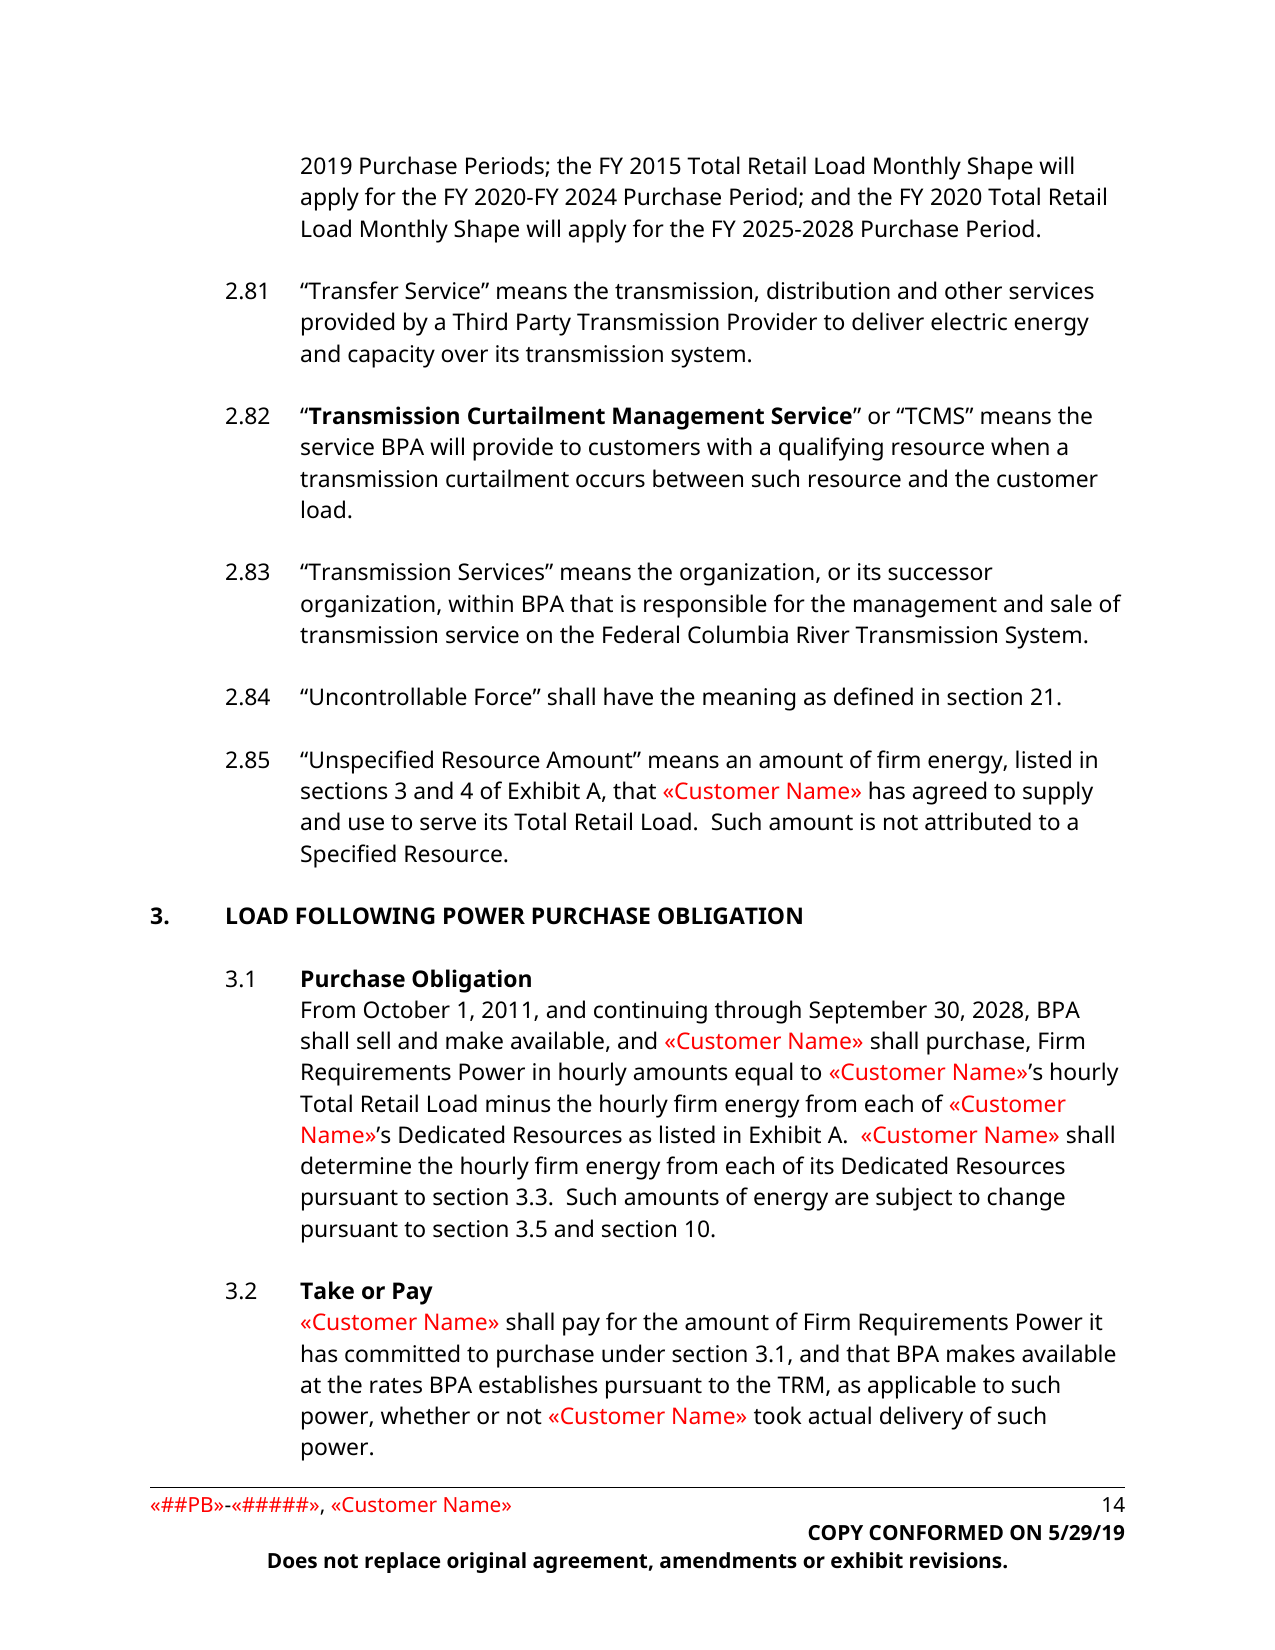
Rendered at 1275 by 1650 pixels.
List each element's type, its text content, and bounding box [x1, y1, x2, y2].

text 2.82 “Transmission Curtailment Management Service” or “TCMS”(07/21/09 Version) means the service BPA will provide to customers with a qualifying resource when a transmission curtailment occurs between such resource and the customer load. [225, 400, 1125, 525]
text «Customer Name» shall pay for the amount of Firm Requirements Power it has committed to purchase under section 3.1, and that BPA makes available at the rates BPA establishes pursuant to the TRM, as applicable to such power, whether or not «Customer Name» took actual delivery of such power. [300, 1306, 1125, 1462]
text 3.1 Purchase Obligation [225, 962, 1125, 994]
text 3. LOAD FOLLOWING POWER PURCHASE OBLIGATION(08/15/08 Version) [150, 900, 1125, 931]
text 2.85 “Unspecified Resource Amount”(08/15/08 Version) means an amount of firm energy, listed in sections 3 and 4 of Exhibit A, that «Customer Name» has agreed to supply and use to serve its Total Retail Load. Such amount is not attributed to a Specified Resource. [225, 744, 1125, 869]
text From October 1, 2011, and continuing through September 30, 2028, BPA shall sell and make available, and «Customer Name» shall purchase, Firm Requirements Power in hourly amounts equal to «Customer Name»’s hourly Total Retail Load minus the hourly firm energy from each of «Customer Name»’s Dedicated Resources as listed in Exhibit A. «Customer Name» shall determine the hourly firm energy from each of its Dedicated Resources pursuant to section 3.3. Such amounts of energy are subject to change pursuant to section 3.5 and section 10. [300, 994, 1125, 1244]
text 2.83 “Transmission Services”(08/15/08 Version) means the organization, or its successor organization, within BPA that is responsible for the management and sale of transmission service on the Federal Columbia River Transmission System. [225, 556, 1125, 650]
text 2.81 “Transfer Service”(08/15/08 Version) means the transmission, distribution and other services provided by a Third Party Transmission Provider to deliver electric energy and capacity over its transmission system. [225, 275, 1125, 369]
text 3.2 Take or Pay [225, 1275, 1125, 1306]
text 2.84 “Uncontrollable Force”(08/15/08 Version) shall have the meaning as defined in section 21. [225, 681, 1125, 712]
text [225, 150, 1125, 244]
